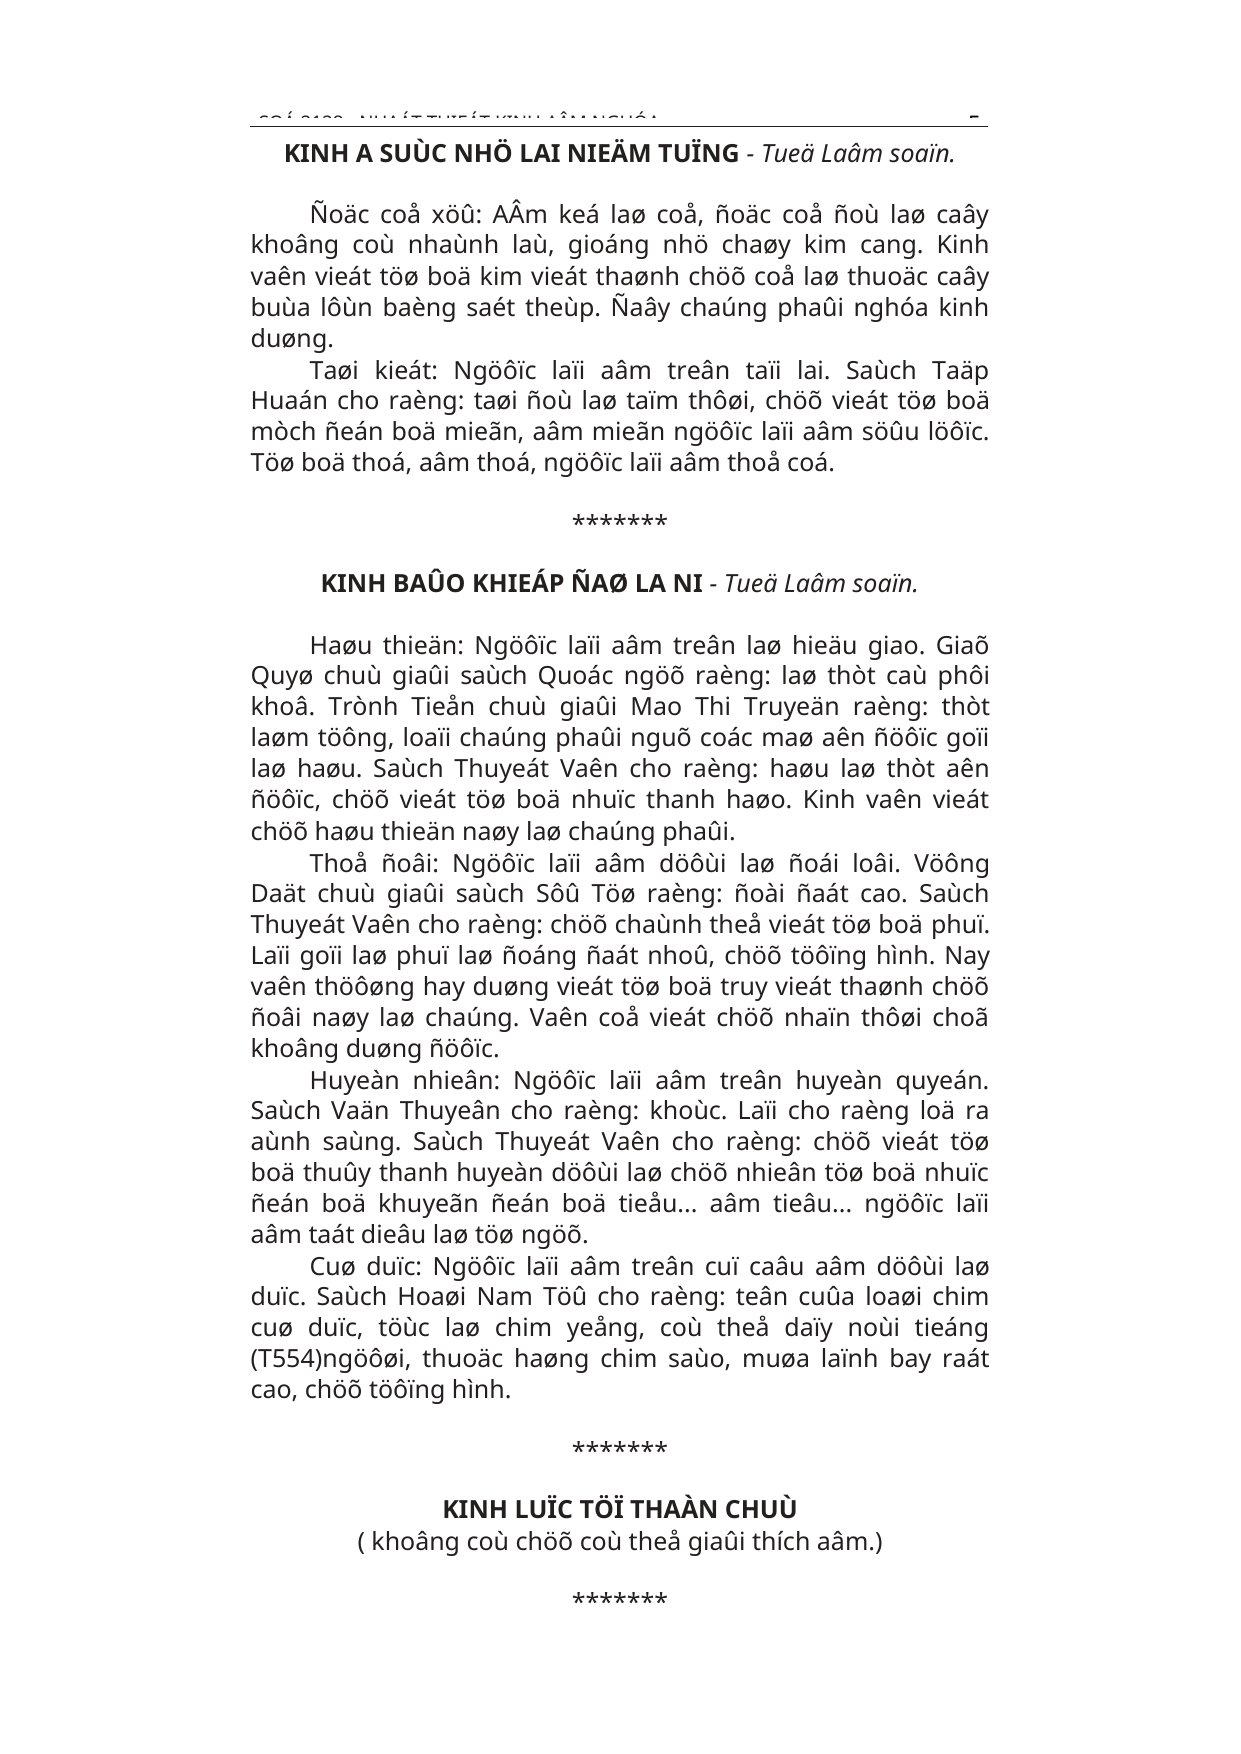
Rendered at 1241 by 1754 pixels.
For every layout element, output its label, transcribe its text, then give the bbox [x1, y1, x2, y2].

subtitle KINH LUÏC TÖÏ THAÀN CHUÙ [245, 1492, 995, 1525]
text Ñoäc coå xöû: AÂm keá laø coå, ñoäc coå ñoù laø caây khoâng coù nhaùnh laù, gioáng nhö chaøy kim cang. Kinh vaên vieát töø boä kim vieát thaønh chöõ coå laø thuoäc caây buùa lôùn baèng saét theùp. Ñaây chaúng phaûi nghóa kinh duøng. [250, 199, 990, 354]
text ( khoâng coù chöõ coù theå giaûi thích aâm.) [245, 1525, 995, 1557]
text ******* [245, 1585, 995, 1619]
text KINH A SUÙC NHÖ LAI NIEÄM TUÏNG - Tueä Laâm soaïn. [245, 135, 995, 169]
text ******* [245, 506, 995, 540]
text KINH BAÛO KHIEÁP ÑAØ LA NI - Tueä Laâm soaïn. [244, 566, 995, 600]
text Haøu thieän: Ngöôïc laïi aâm treân laø hieäu giao. Giaõ Quyø chuù giaûi saùch Quoác ngöõ raèng: laø thòt caù phôi khoâ. Trònh Tieån chuù giaûi Mao Thi Truyeän raèng: thòt laøm töông, loaïi chaúng phaûi nguõ coác maø aên ñöôïc goïi laø haøu. Saùch Thuyeát Vaên cho raèng: haøu laø thòt aên ñöôïc, chöõ vieát töø boä nhuïc thanh haøo. Kinh vaên vieát chöõ haøu thieän naøy laø chaúng phaûi. [250, 630, 990, 847]
text Taøi kieát: Ngöôïc laïi aâm treân taïi lai. Saùch Taäp Huaán cho raèng: taøi ñoù laø taïm thôøi, chöõ vieát töø boä mòch ñeán boä mieãn, aâm mieãn ngöôïc laïi aâm söûu löôïc. Töø boä thoá, aâm thoá, ngöôïc laïi aâm thoå coá. [250, 354, 990, 478]
text ******* [245, 1433, 995, 1468]
text Huyeàn nhieân: Ngöôïc laïi aâm treân huyeàn quyeán. Saùch Vaän Thuyeân cho raèng: khoùc. Laïi cho raèng loä ra aùnh saùng. Saùch Thuyeát Vaên cho raèng: chöõ vieát töø boä thuûy thanh huyeàn döôùi laø chöõ nhieân töø boä nhuïc ñeán boä khuyeãn ñeán boä tieåu... aâm tieâu... ngöôïc laïi aâm taát dieâu laø töø ngöõ. [250, 1064, 990, 1251]
text Cuø duïc: Ngöôïc laïi aâm treân cuï caâu aâm döôùi laø duïc. Saùch Hoaøi Nam Töû cho raèng: teân cuûa loaøi chim cuø duïc, töùc laø chim yeång, coù theå daïy noùi tieáng (T554)ngöôøi, thuoäc haøng chim saùo, muøa laïnh bay raát cao, chöõ töôïng hình. [250, 1251, 990, 1406]
text Thoå ñoâi: Ngöôïc laïi aâm döôùi laø ñoái loâi. Vöông Daät chuù giaûi saùch Sôû Töø raèng: ñoài ñaát cao. Saùch Thuyeát Vaên cho raèng: chöõ chaùnh theå vieát töø boä phuï. Laïi goïi laø phuï laø ñoáng ñaát nhoû, chöõ töôïng hình. Nay vaên thöôøng hay duøng vieát töø boä truy vieát thaønh chöõ ñoâi naøy laø chaúng. Vaên coå vieát chöõ nhaïn thôøi choã khoâng duøng ñöôïc. [250, 847, 990, 1064]
